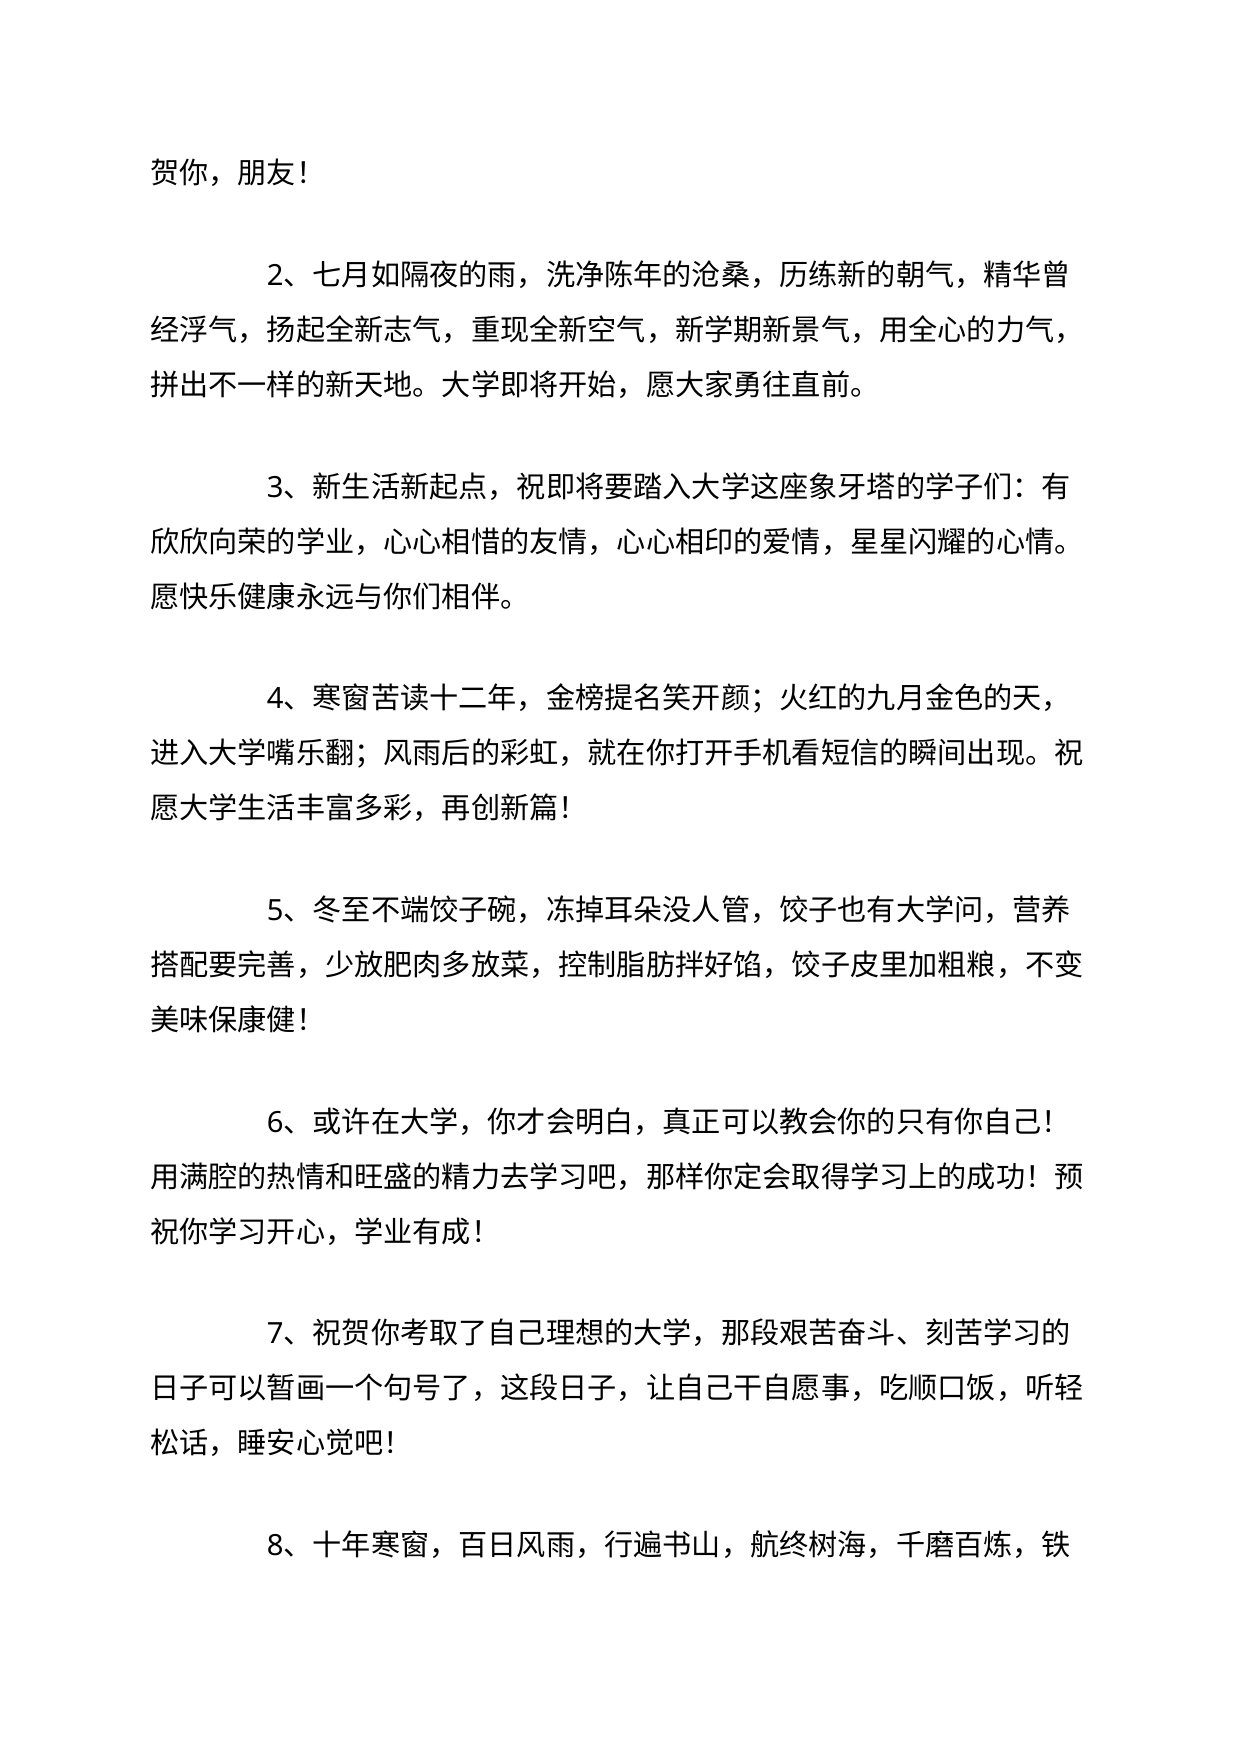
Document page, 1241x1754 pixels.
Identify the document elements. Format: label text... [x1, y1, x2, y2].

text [150, 150, 1090, 192]
text 5、冬至不端饺子碗，冻掉耳朵没人管，饺子也有大学问，营养搭配要完善，少放肥肉多放菜，控制脂肪拌好馅，饺子皮里加粗粮，不变美味保康健！ [150, 887, 1090, 1039]
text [150, 1522, 1090, 1564]
text 3、新生活新起点，祝即将要踏入大学这座象牙塔的学子们：有欣欣向荣的学业，心心相惜的友情，心心相印的爱情，星星闪耀的心情。愿快乐健康永远与你们相伴。 [150, 463, 1090, 616]
text 4、寒窗苦读十二年，金榜提名笑开颜；火红的九月金色的天，进入大学嘴乐翻；风雨后的彩虹，就在你打开手机看短信的瞬间出现。祝愿大学生活丰富多彩，再创新篇！ [150, 675, 1090, 827]
text 6、或许在大学，你才会明白，真正可以教会你的只有你自己！用满腔的热情和旺盛的精力去学习吧，那样你定会取得学习上的成功！预祝你学习开心，学业有成！ [150, 1098, 1090, 1251]
text 2、七月如隔夜的雨，洗净陈年的沧桑，历练新的朝气，精华曾经浮气，扬起全新志气，重现全新空气，新学期新景气，用全心的力气，拼出不一样的新天地。大学即将开始，愿大家勇往直前。 [150, 252, 1090, 404]
text 7、祝贺你考取了自己理想的大学，那段艰苦奋斗、刻苦学习的日子可以暂画一个句号了，这段日子，让自己干自愿事，吃顺口饭，听轻松话，睡安心觉吧！ [150, 1310, 1090, 1462]
